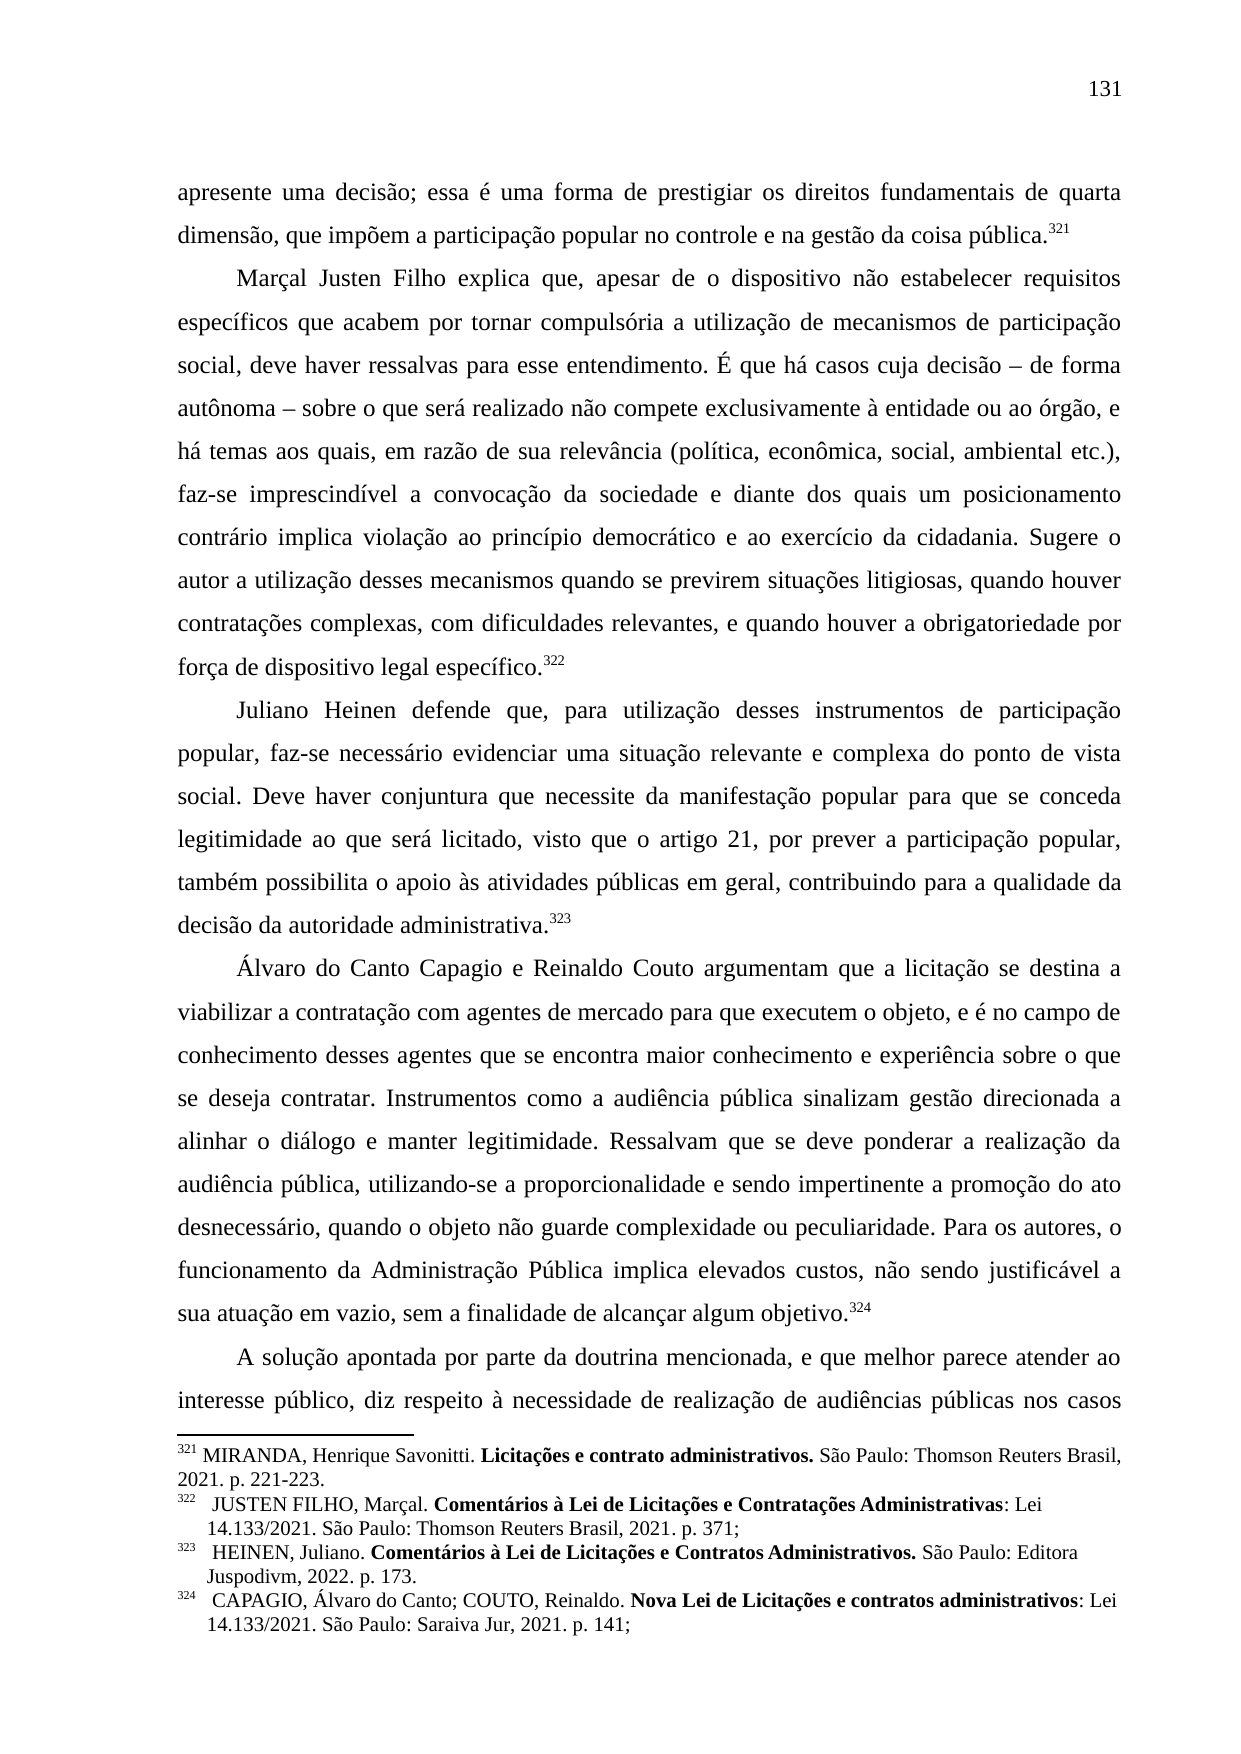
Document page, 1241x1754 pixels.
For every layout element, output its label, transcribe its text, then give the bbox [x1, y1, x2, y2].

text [177, 177, 1122, 249]
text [177, 1342, 1122, 1413]
text Álvaro do Canto Capagio e Reinaldo Couto argumentam que a licitação se destina a viabilizar a contratação com agentes de mercado para que executem o objeto, e é no campo de conhecimento desses agentes que se encontra maior conhecimento e experiência sobre o que se deseja contratar. Instrumentos como a audiência pública sinalizam gestão direcionada a alinhar o diálogo e manter legitimidade. Ressalvam que se deve ponderar a realização da audiência pública, utilizando-se a proporcionalidade e sendo impertinente a promoção do ato desnecessário, quando o objeto não guarde complexidade ou peculiaridade. Para os autores, o funcionamento da Administração Pública implica elevados custos, não sendo justificável a sua atuação em vazio, sem a finalidade de alcançar algum objetivo. [177, 953, 1122, 1327]
text Juliano Heinen defende que, para utilização desses instrumentos de participação popular, faz-se necessário evidenciar uma situação relevante e complexa do ponto de vista social. Deve haver conjuntura que necessite da manifestação popular para que se conceda legitimidade ao que será licitado, visto que o artigo 21, por prever a participação popular, também possibilita o apoio às atividades públicas em geral, contribuindo para a qualidade da decisão da autoridade administrativa. [177, 695, 1122, 939]
text Marçal Justen Filho explica que, apesar de o dispositivo não estabelecer requisitos específicos que acabem por tornar compulsória a utilização de mecanismos de participação social, deve haver ressalvas para esse entendimento. É que há casos cuja decisão – de forma autônoma – sobre o que será realizado não compete exclusivamente à entidade ou ao órgão, e há temas aos quais, em razão de sua relevância (política, econômica, social, ambiental etc.), faz-se imprescindível a convocação da sociedade e diante dos quais um posicionamento contrário implica violação ao princípio democrático e ao exercício da cidadania. Sugere o autor a utilização desses mecanismos quando se previrem situações litigiosas, quando houver contratações complexas, com dificuldades relevantes, e quando houver a obrigatoriedade por força de dispositivo legal específico. [177, 263, 1122, 680]
